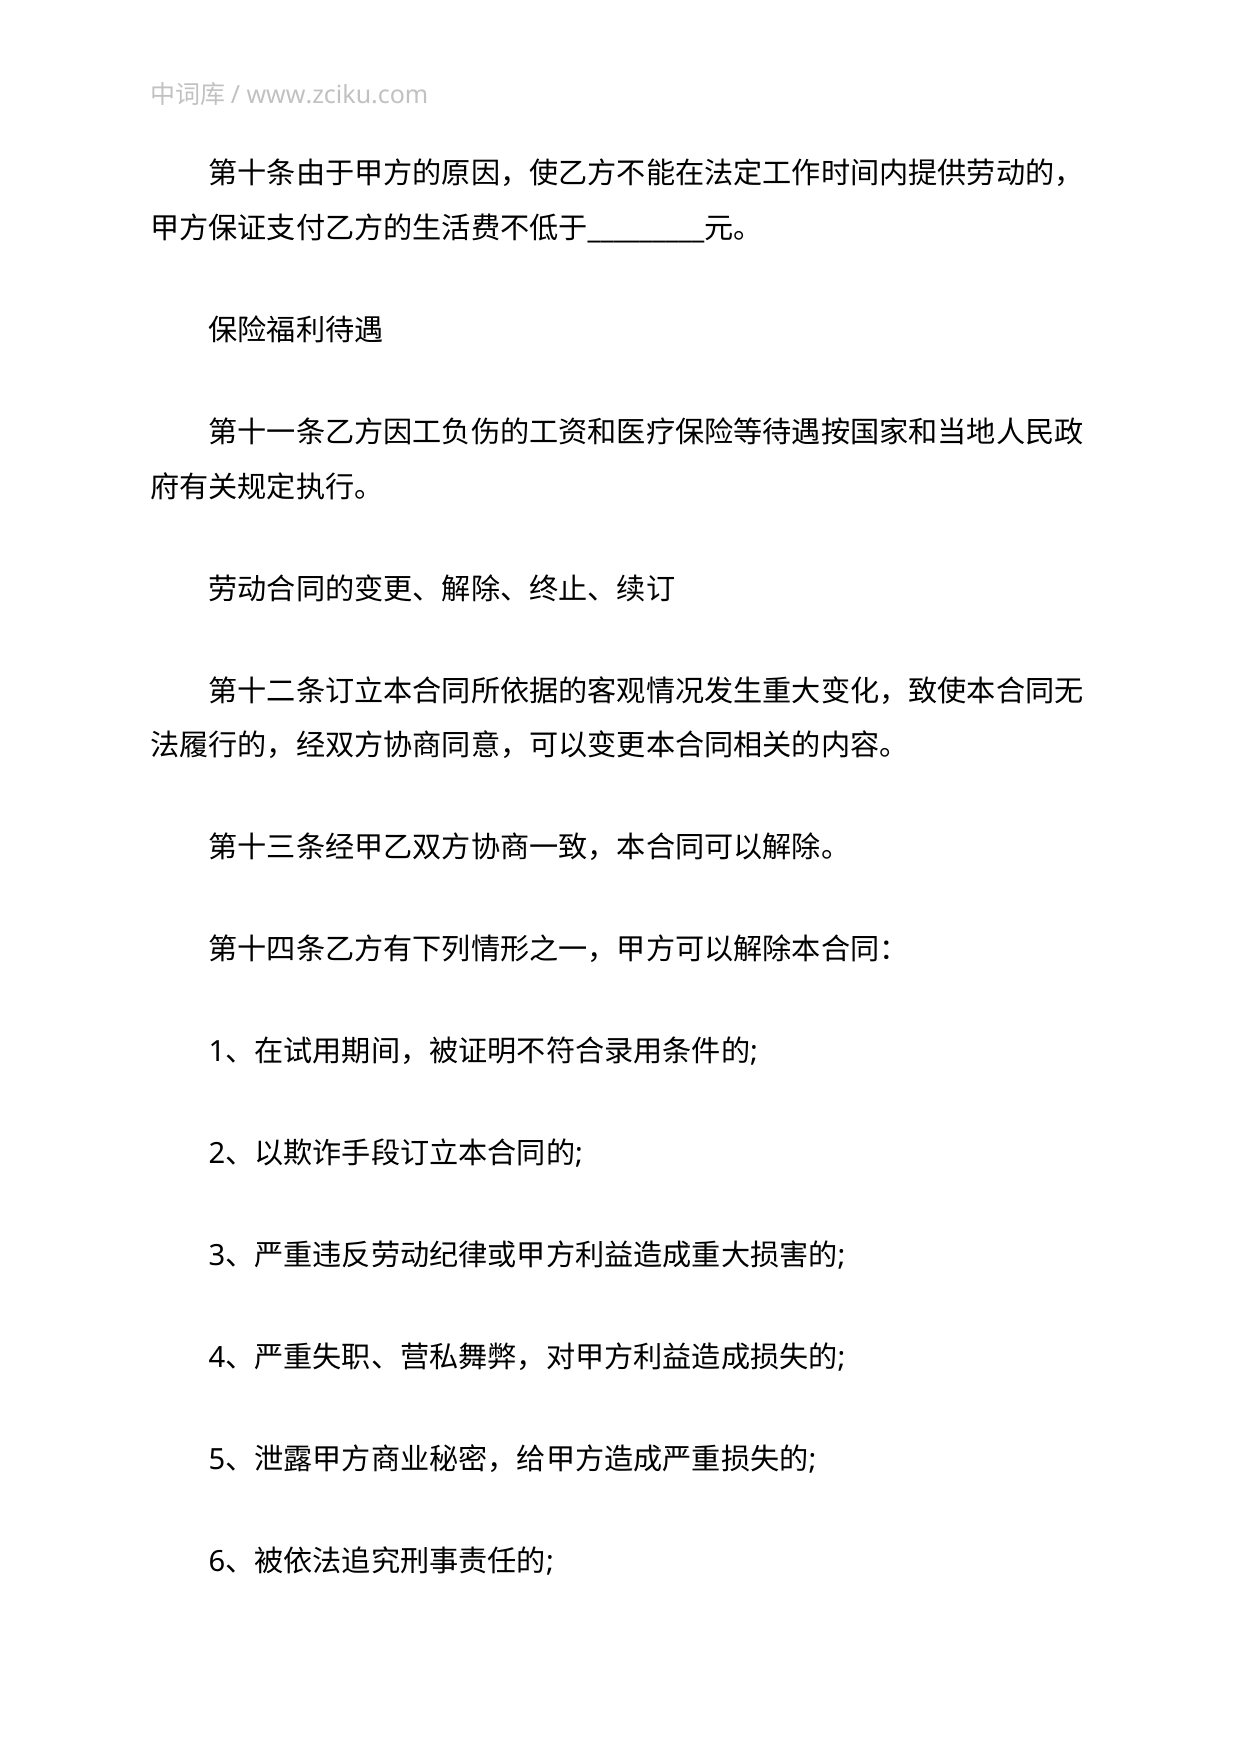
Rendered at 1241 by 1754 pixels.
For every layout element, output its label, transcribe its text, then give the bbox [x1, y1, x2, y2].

text 劳动合同的变更、解除、终止、续订 [150, 565, 1090, 608]
text 第十二条订立本合同所依据的客观情况发生重大变化，致使本合同无法履行的，经双方协商同意，可以变更本合同相关的内容。 [150, 667, 1090, 764]
text 第十三条经甲乙双方协商一致，本合同可以解除。 [150, 824, 1090, 866]
text 6、被依法追究刑事责任的; [150, 1537, 1090, 1579]
text 1、在试用期间，被证明不符合录用条件的; [150, 1027, 1090, 1070]
text 保险福利待遇 [150, 307, 1090, 349]
text 第十一条乙方因工负伤的工资和医疗保险等待遇按国家和当地人民政府有关规定执行。 [150, 409, 1090, 506]
text 4、严重失职、营私舞弊，对甲方利益造成损失的; [150, 1333, 1090, 1376]
text 第十条由于甲方的原因，使乙方不能在法定工作时间内提供劳动的，甲方保证支付乙方的生活费不低于_________元。 [150, 150, 1090, 247]
text 3、严重违反劳动纪律或甲方利益造成重大损害的; [150, 1231, 1090, 1274]
text 5、泄露甲方商业秘密，给甲方造成严重损失的; [150, 1435, 1090, 1478]
text 第十四条乙方有下列情形之一，甲方可以解除本合同： [150, 926, 1090, 968]
text 2、以欺诈手段订立本合同的; [150, 1129, 1090, 1172]
